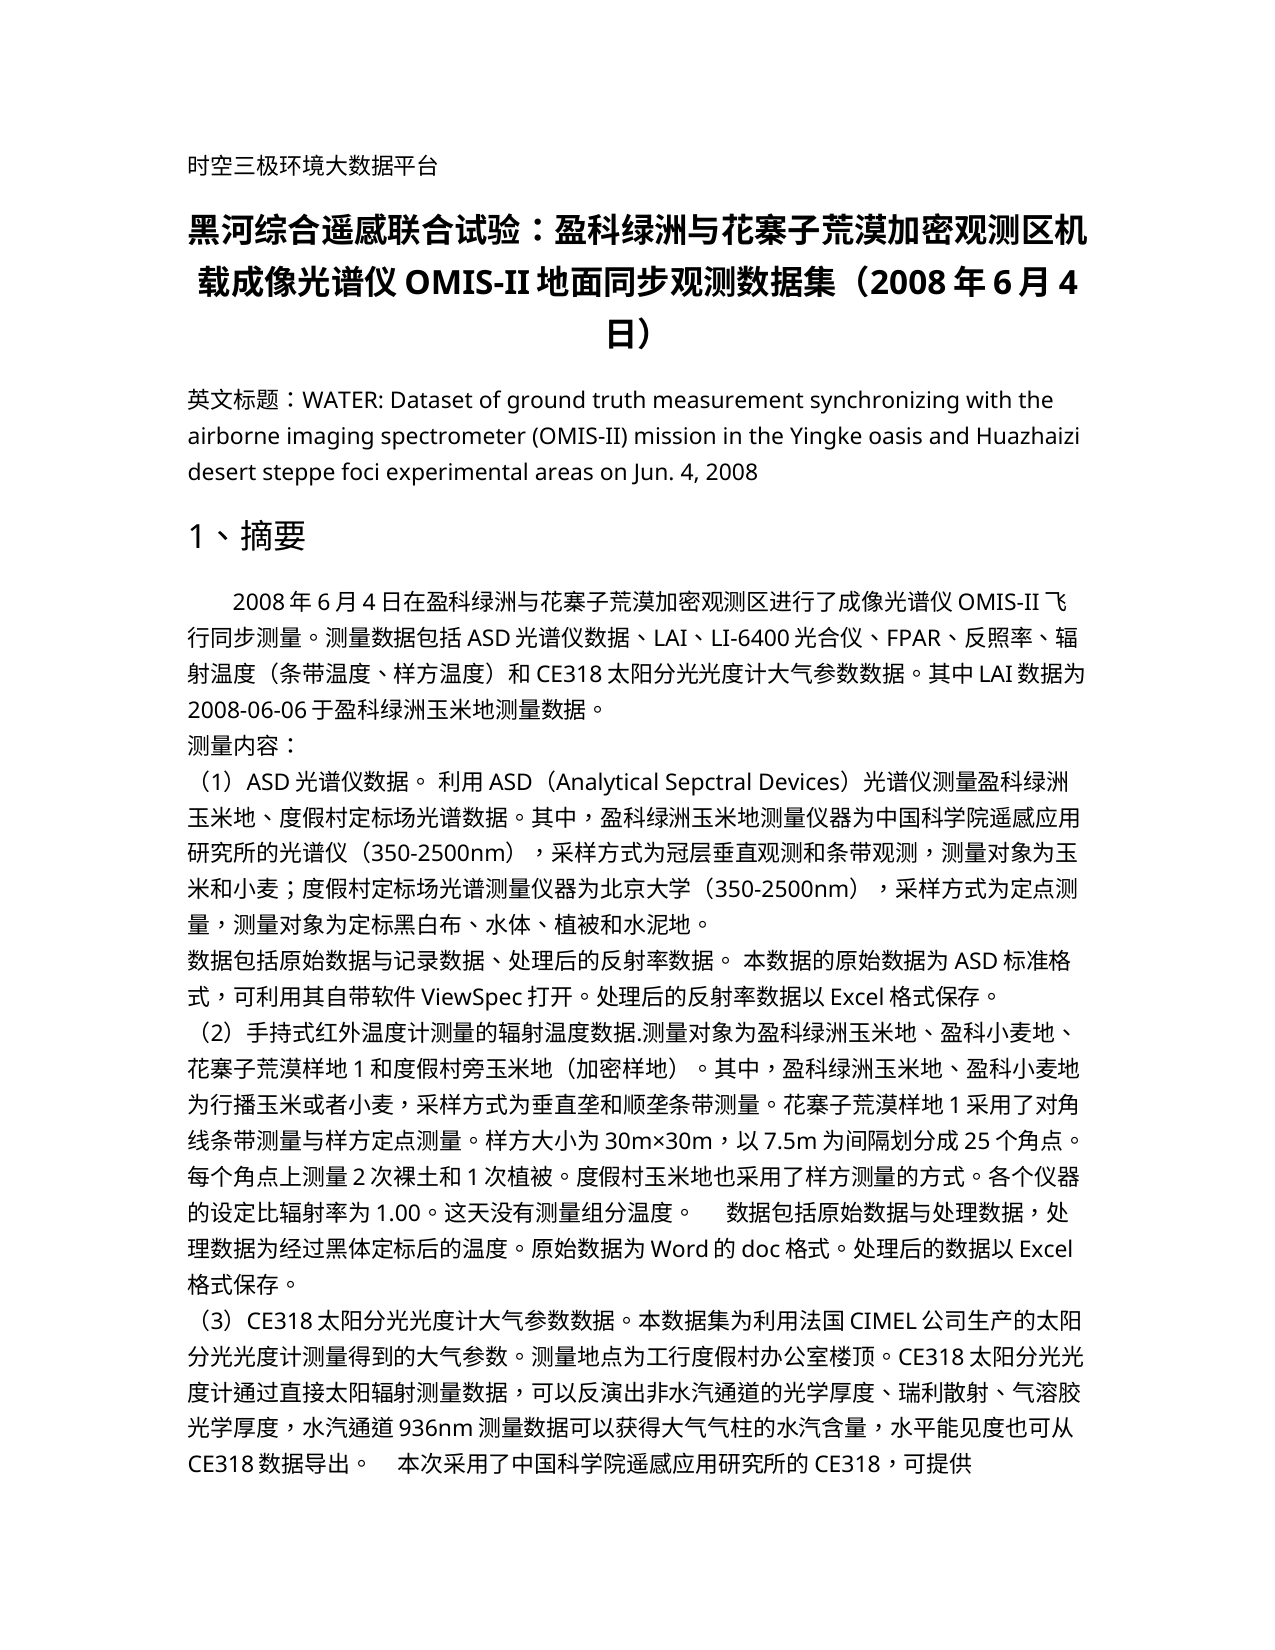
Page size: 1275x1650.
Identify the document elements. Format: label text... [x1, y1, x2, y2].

text 英文标题：WATER: Dataset of ground truth measurement synchronizing with the airborne imaging spectrometer (OMIS-II) mission in the Yingke oasis and Huazhaizi desert steppe foci experimental areas on Jun. 4, 2008 [187, 384, 1087, 487]
text 1、摘要 [187, 513, 1087, 558]
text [187, 586, 1087, 1479]
text 黑河综合遥感联合试验：盈科绿洲与花寨子荒漠加密观测区机载成像光谱仪OMIS-II地面同步观测数据集（2008年6月4日） [187, 207, 1087, 357]
text 时空三极环境大数据平台 [187, 150, 1087, 181]
